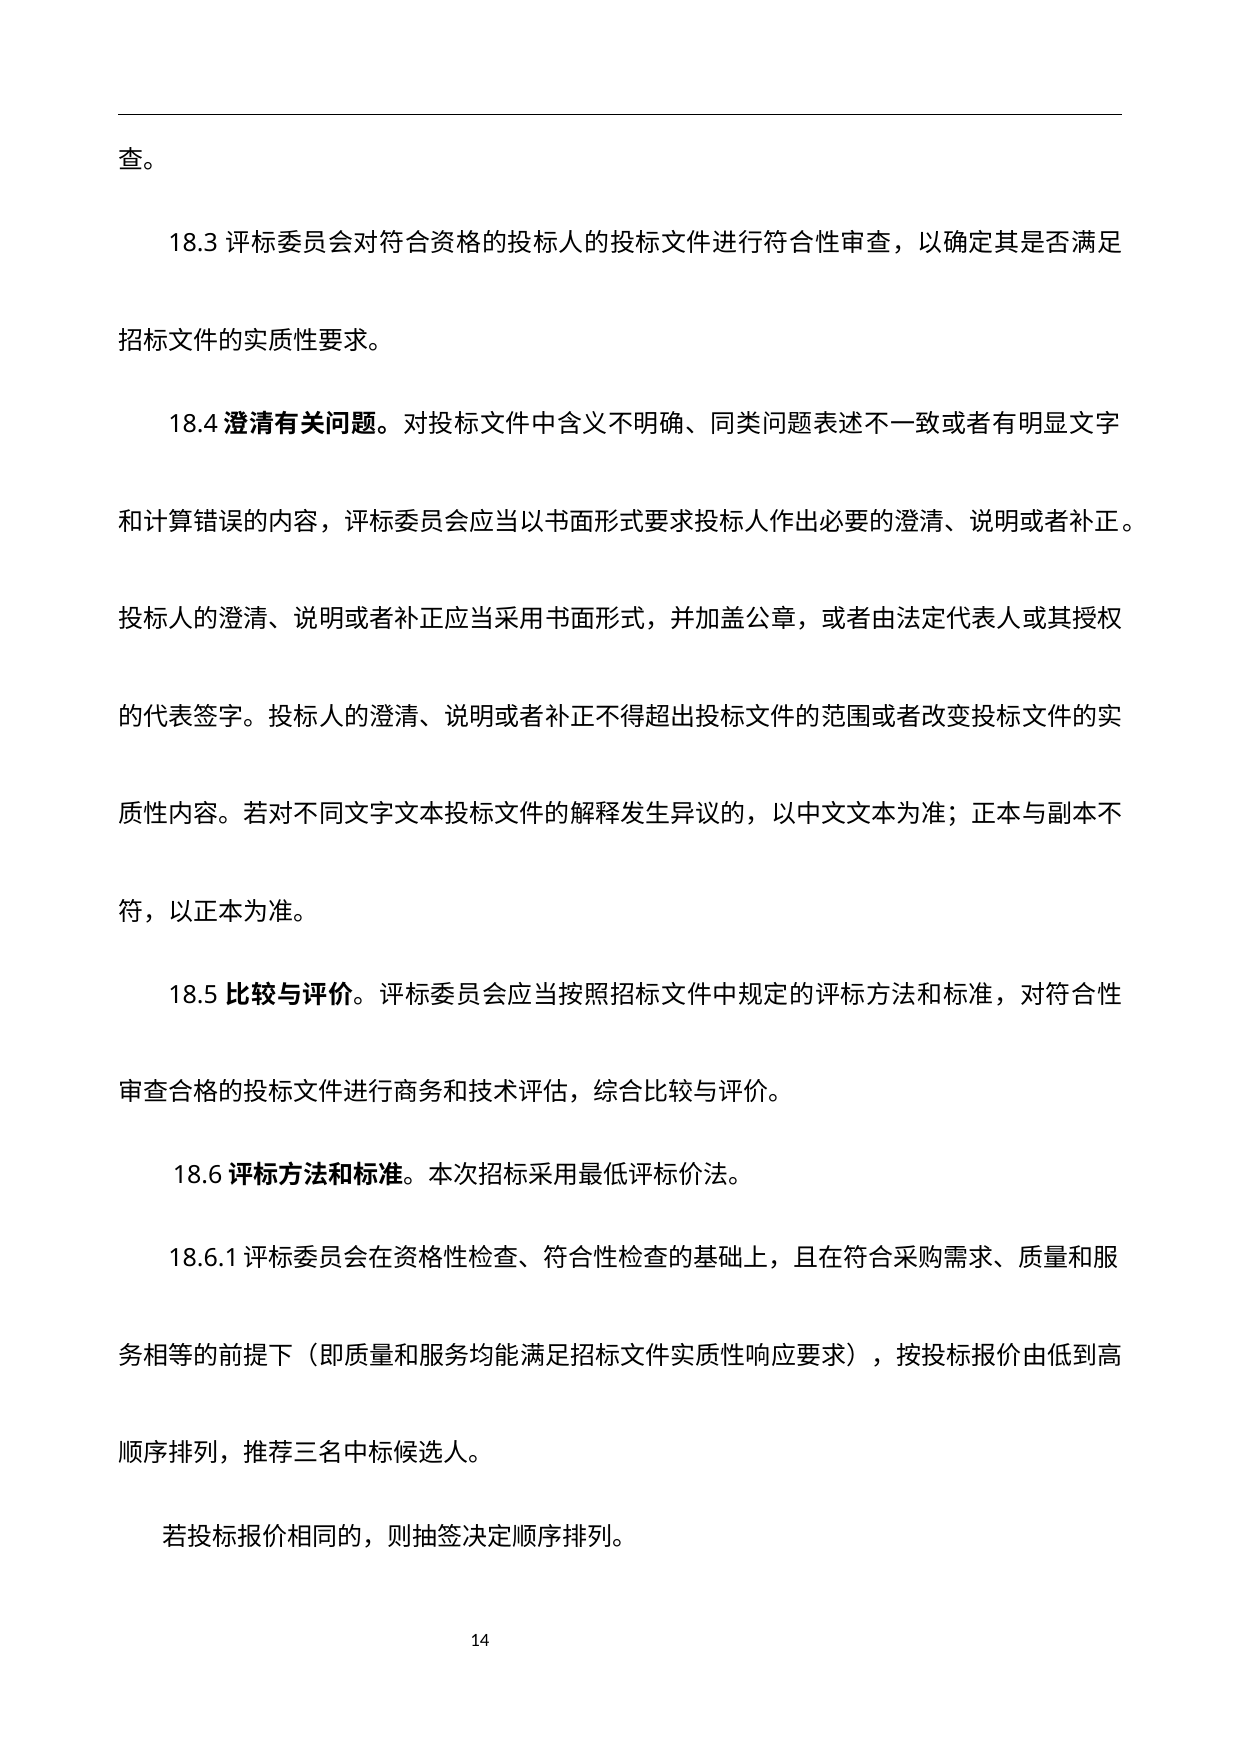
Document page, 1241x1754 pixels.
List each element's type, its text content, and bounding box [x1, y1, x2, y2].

text 18.6.1评标委员会在资格性检查、符合性检查的基础上，且在符合采购需求、质量和服务相等的前提下（即质量和服务均能满足招标文件实质性响应要求），按投标报价由低到高顺序排列，推荐三名中标候选人。 [118, 1223, 1122, 1483]
text 18.6 评标方法和标准。本次招标采用最低评标价法。 [118, 1140, 1122, 1205]
text 若投标报价相同的，则抽签决定顺序排列。 [162, 1502, 1122, 1567]
text 18.4澄清有关问题。对投标文件中含义不明确、同类问题表述不一致或者有明显文字和计算错误的内容，评标委员会应当以书面形式要求投标人作出必要的澄清、说明或者补正。投标人的澄清、说明或者补正应当采用书面形式，并加盖公章，或者由法定代表人或其授权的代表签字。投标人的澄清、说明或者补正不得超出投标文件的范围或者改变投标文件的实质性内容。若对不同文字文本投标文件的解释发生异议的，以中文文本为准；正本与副本不符，以正本为准。 [118, 389, 1122, 942]
text 18.3 评标委员会对符合资格的投标人的投标文件进行符合性审查，以确定其是否满足招标文件的实质性要求。 [118, 208, 1122, 371]
text 18.5 比较与评价。评标委员会应当按照招标文件中规定的评标方法和标准，对符合性审查合格的投标文件进行商务和技术评估，综合比较与评价。 [118, 960, 1122, 1122]
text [118, 125, 1122, 190]
